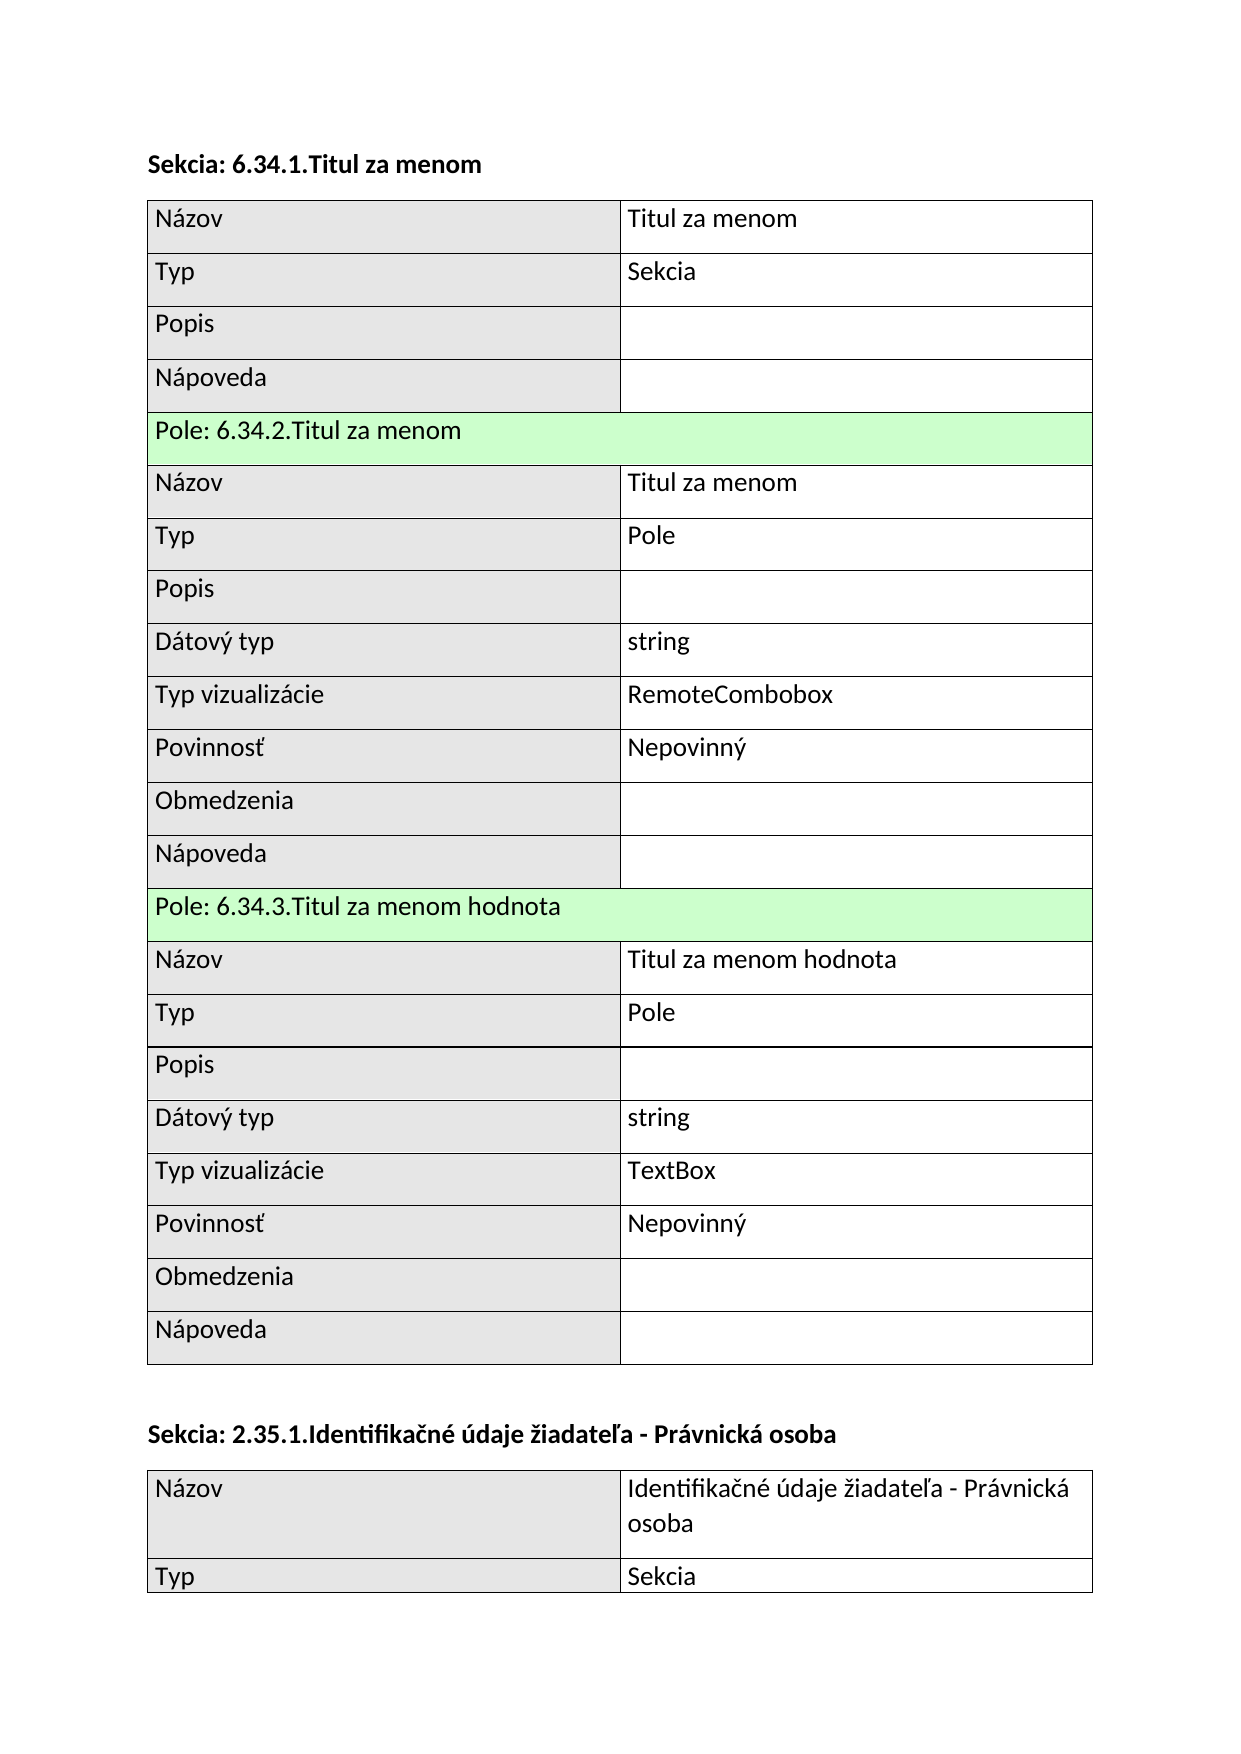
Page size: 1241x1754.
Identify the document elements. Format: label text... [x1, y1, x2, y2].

table_cell Titul za menom hodnota [621, 942, 1092, 994]
table_cell Pole: 6.34.2.Titul za menom [148, 413, 1092, 464]
table_cell Typ [148, 519, 620, 570]
table_header Názov [148, 1471, 620, 1558]
table_cell [621, 1048, 1092, 1099]
table_cell Typ vizualizácie [148, 1154, 620, 1205]
table_header Identifikačné údaje žiadateľa - Právnická osoba [621, 1471, 1092, 1558]
table_cell Pole [621, 519, 1092, 570]
table_cell Typ vizualizácie [148, 677, 620, 729]
text Sekcia: 6.34.1.Titul za menom [148, 148, 1093, 181]
table_cell Typ [148, 995, 620, 1046]
table_cell Názov [148, 942, 620, 994]
table_cell Nápoveda [148, 836, 620, 888]
table_header Názov [148, 201, 620, 253]
text Sekcia: 2.35.1.Identifikačné údaje žiadateľa - Právnická osoba [148, 1417, 1093, 1450]
table_cell Popis [148, 1048, 620, 1099]
table_cell Nápoveda [148, 360, 620, 412]
table_cell Sekcia [621, 1559, 1092, 1592]
table_cell Povinnosť [148, 730, 620, 782]
table_cell [621, 360, 1092, 412]
table_cell Sekcia [621, 254, 1092, 306]
table_cell Názov [148, 466, 620, 517]
table_cell Typ [148, 254, 620, 306]
table_cell Nápoveda [148, 1312, 620, 1364]
table_cell [621, 783, 1092, 835]
table_cell Obmedzenia [148, 783, 620, 835]
table_cell string [621, 1101, 1092, 1152]
table_cell Nepovinný [621, 730, 1092, 782]
table_cell Dátový typ [148, 624, 620, 676]
table_cell [621, 571, 1092, 623]
table_cell RemoteCombobox [621, 677, 1092, 729]
table_cell Dátový typ [148, 1101, 620, 1152]
table_cell Pole [621, 995, 1092, 1046]
table_cell Obmedzenia [148, 1259, 620, 1311]
table_cell Nepovinný [621, 1206, 1092, 1258]
table_cell Povinnosť [148, 1206, 620, 1258]
table_header Titul za menom [621, 201, 1092, 253]
table_cell Typ [148, 1559, 620, 1592]
table_cell [621, 1312, 1092, 1364]
table_cell Titul za menom [621, 466, 1092, 517]
table_cell string [621, 624, 1092, 676]
table_cell TextBox [621, 1154, 1092, 1205]
table_cell Pole: 6.34.3.Titul za menom hodnota [148, 889, 1092, 941]
table_cell Popis [148, 307, 620, 359]
table_cell [621, 836, 1092, 888]
table_cell [621, 1259, 1092, 1311]
table_cell Popis [148, 571, 620, 623]
table_cell [621, 307, 1092, 359]
